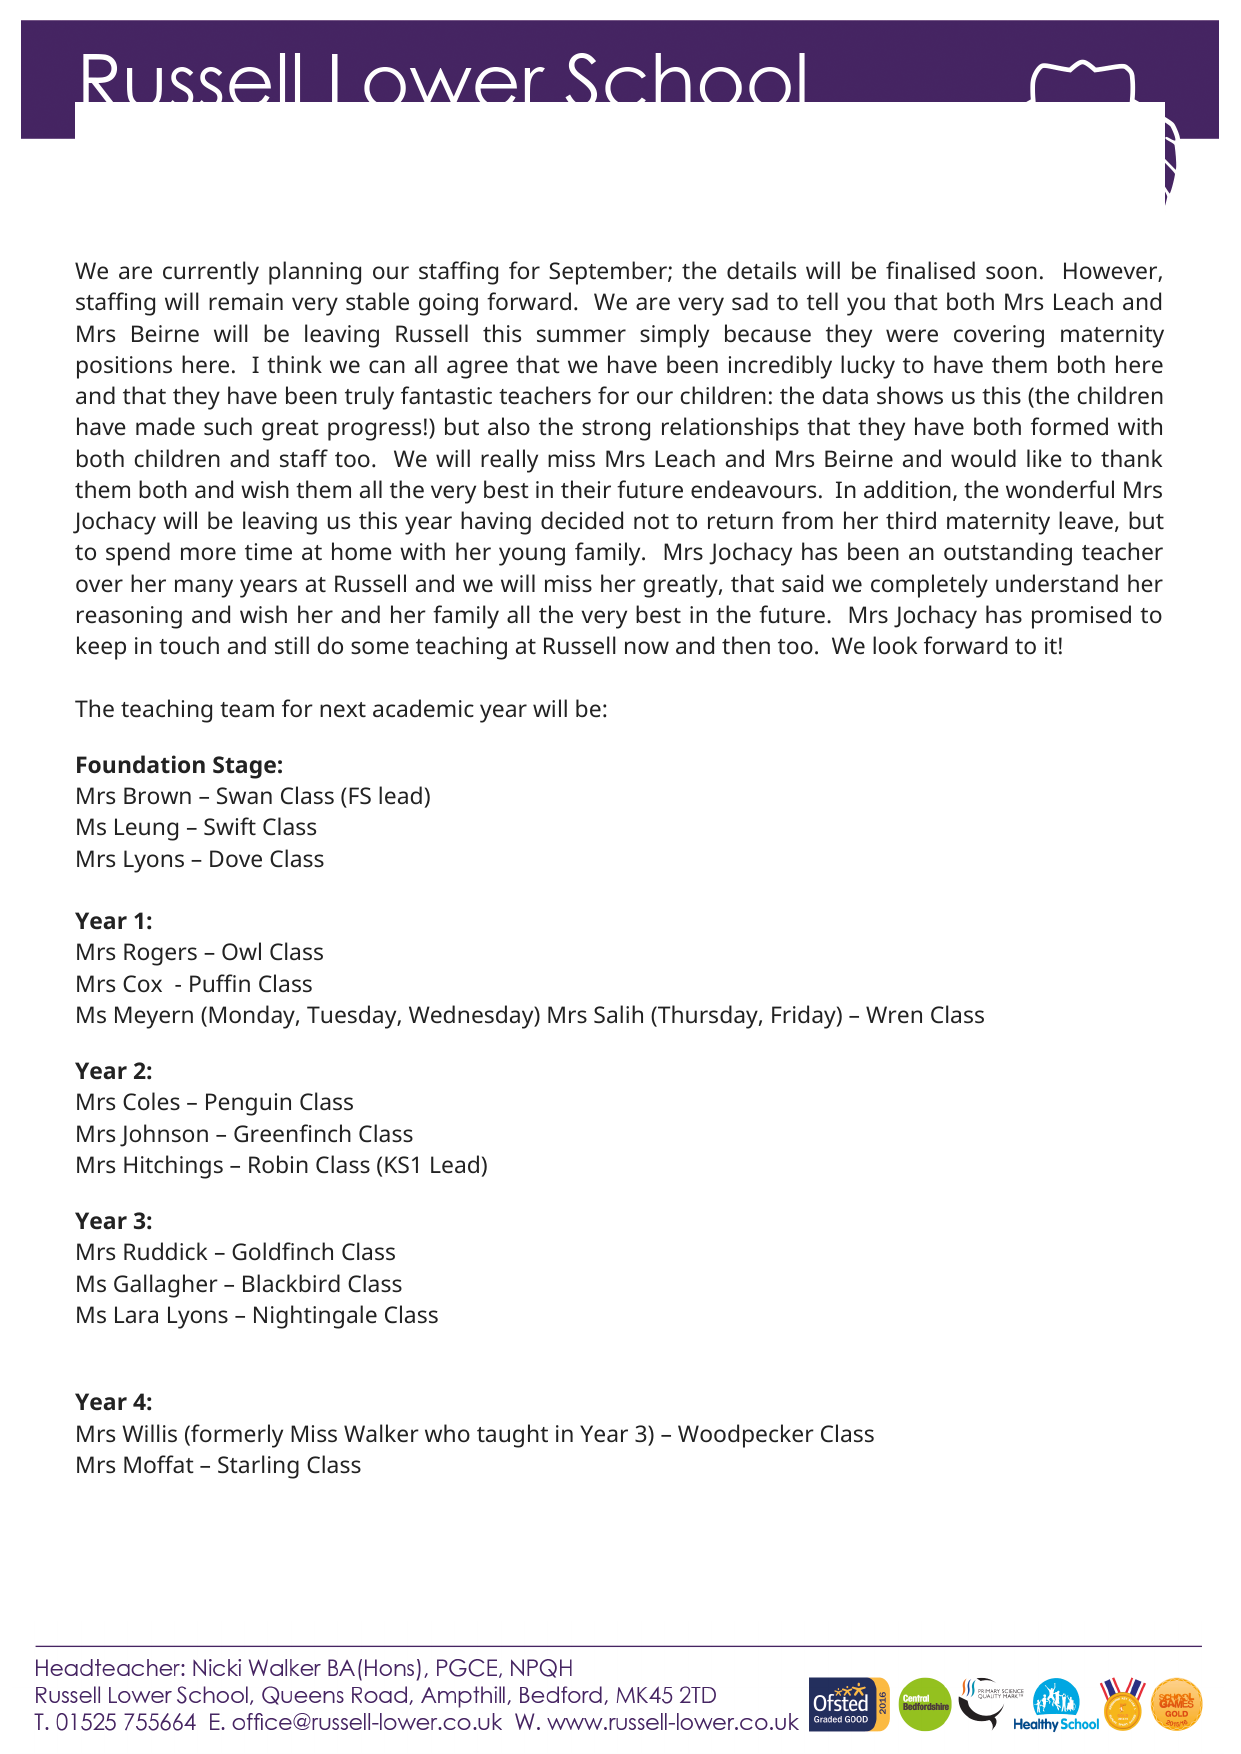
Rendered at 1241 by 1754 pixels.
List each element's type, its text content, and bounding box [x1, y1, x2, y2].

text Year 3: [75, 1205, 1165, 1236]
text We are currently planning our staffing for September; the details will be finalised soon. However, staffing will remain very stable going forward. We are very sad to tell you that both Mrs Leach and Mrs Beirne will be leaving Russell this summer simply because they were covering maternity positions here. I think we can all agree that we have been incredibly lucky to have them both here and that they have been truly fantastic teachers for our children: the data shows us this (the children have made such great progress!) but also the strong relationships that they have both formed with both children and staff too. We will really miss Mrs Leach and Mrs Beirne and would like to thank them both and wish them all the very best in their future endeavours. In addition, the wonderful Mrs Jochacy will be leaving us this year having decided not to return from her third maternity leave, but to spend more time at home with her young family. Mrs Jochacy has been an outstanding teacher over her many years at Russell and we will miss her greatly, that said we completely understand her reasoning and wish her and her family all the very best in the future. Mrs Jochacy has promised to keep in touch and still do some teaching at Russell now and then too. We look forward to it! [75, 102, 1165, 661]
text Ms Gallagher – Blackbird Class [75, 1268, 1165, 1299]
text Mrs Willis (formerly Miss Walker who taught in Year 3) – Woodpecker Class [75, 1418, 1165, 1449]
text Ms Lara Lyons – Nightingale Class [75, 1299, 1165, 1330]
text The teaching team for next academic year will be: [75, 693, 1165, 724]
text Year 1: [75, 905, 1165, 936]
text Year 4: [75, 1386, 1165, 1418]
text Mrs Johnson – Greenfinch Class [75, 1118, 1165, 1149]
text Mrs Rogers – Owl Class [75, 936, 1165, 968]
text Foundation Stage: [75, 749, 1165, 780]
text Ms Meyern (Monday, Tuesday, Wednesday) Mrs Salih (Thursday, Friday) – Wren Class [75, 999, 1165, 1030]
text Mrs Hitchings – Robin Class (KS1 Lead) [75, 1149, 1165, 1180]
text Mrs Coles – Penguin Class [75, 1086, 1165, 1118]
picture [21, 20, 1219, 256]
text Mrs Lyons – Dove Class [75, 843, 1165, 874]
text Mrs Ruddick – Goldfinch Class [75, 1236, 1165, 1268]
text Mrs Cox - Puffin Class [75, 968, 1165, 999]
text Mrs Moffat – Starling Class [75, 1449, 1165, 1480]
text Mrs Brown – Swan Class (FS lead) [75, 780, 1165, 811]
picture [12, 1621, 1225, 1754]
text Ms Leung – Swift Class [75, 811, 1165, 843]
text Year 2: [75, 1055, 1165, 1086]
